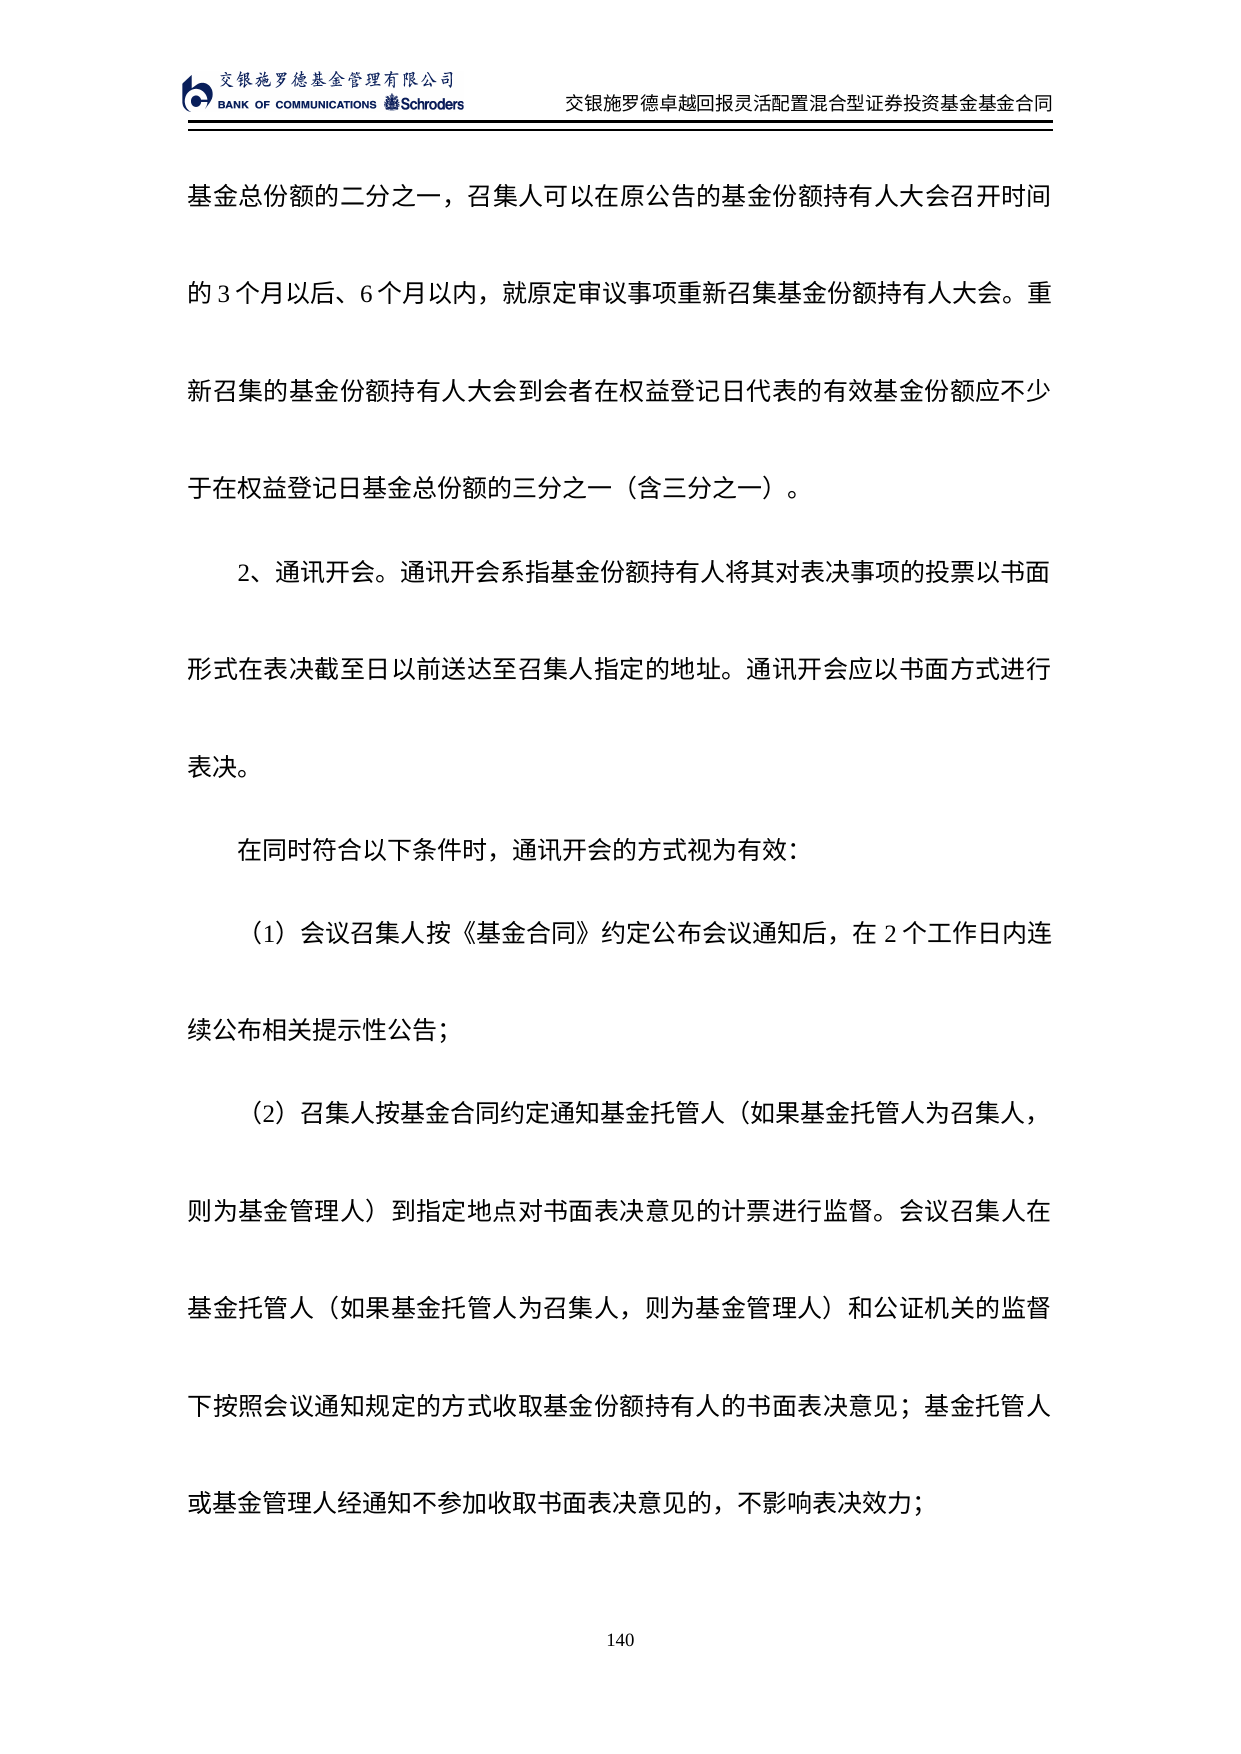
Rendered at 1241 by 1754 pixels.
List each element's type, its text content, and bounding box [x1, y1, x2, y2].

picture [182, 71, 464, 112]
text （1）会议召集人按《基金合同》约定公布会议通知后，在2个工作日内连续公布相关提示性公告； [187, 899, 1053, 1061]
text （2）召集人按基金合同约定通知基金托管人（如果基金托管人为召集人，则为基金管理人）到指定地点对书面表决意见的计票进行监督。会议召集人在基金托管人（如果基金托管人为召集人，则为基金管理人）和公证机关的监督下按照会议通知规定的方式收取基金份额持有人的书面表决意见；基金托管人或基金管理人经通知不参加收取书面表决意见的，不影响表决效力； [187, 1079, 1053, 1534]
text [187, 162, 1053, 519]
text 2、通讯开会。通讯开会系指基金份额持有人将其对表决事项的投票以书面形式在表决截至日以前送达至召集人指定的地址。通讯开会应以书面方式进行表决。 [187, 538, 1053, 798]
text 在同时符合以下条件时，通讯开会的方式视为有效： [187, 816, 1053, 881]
